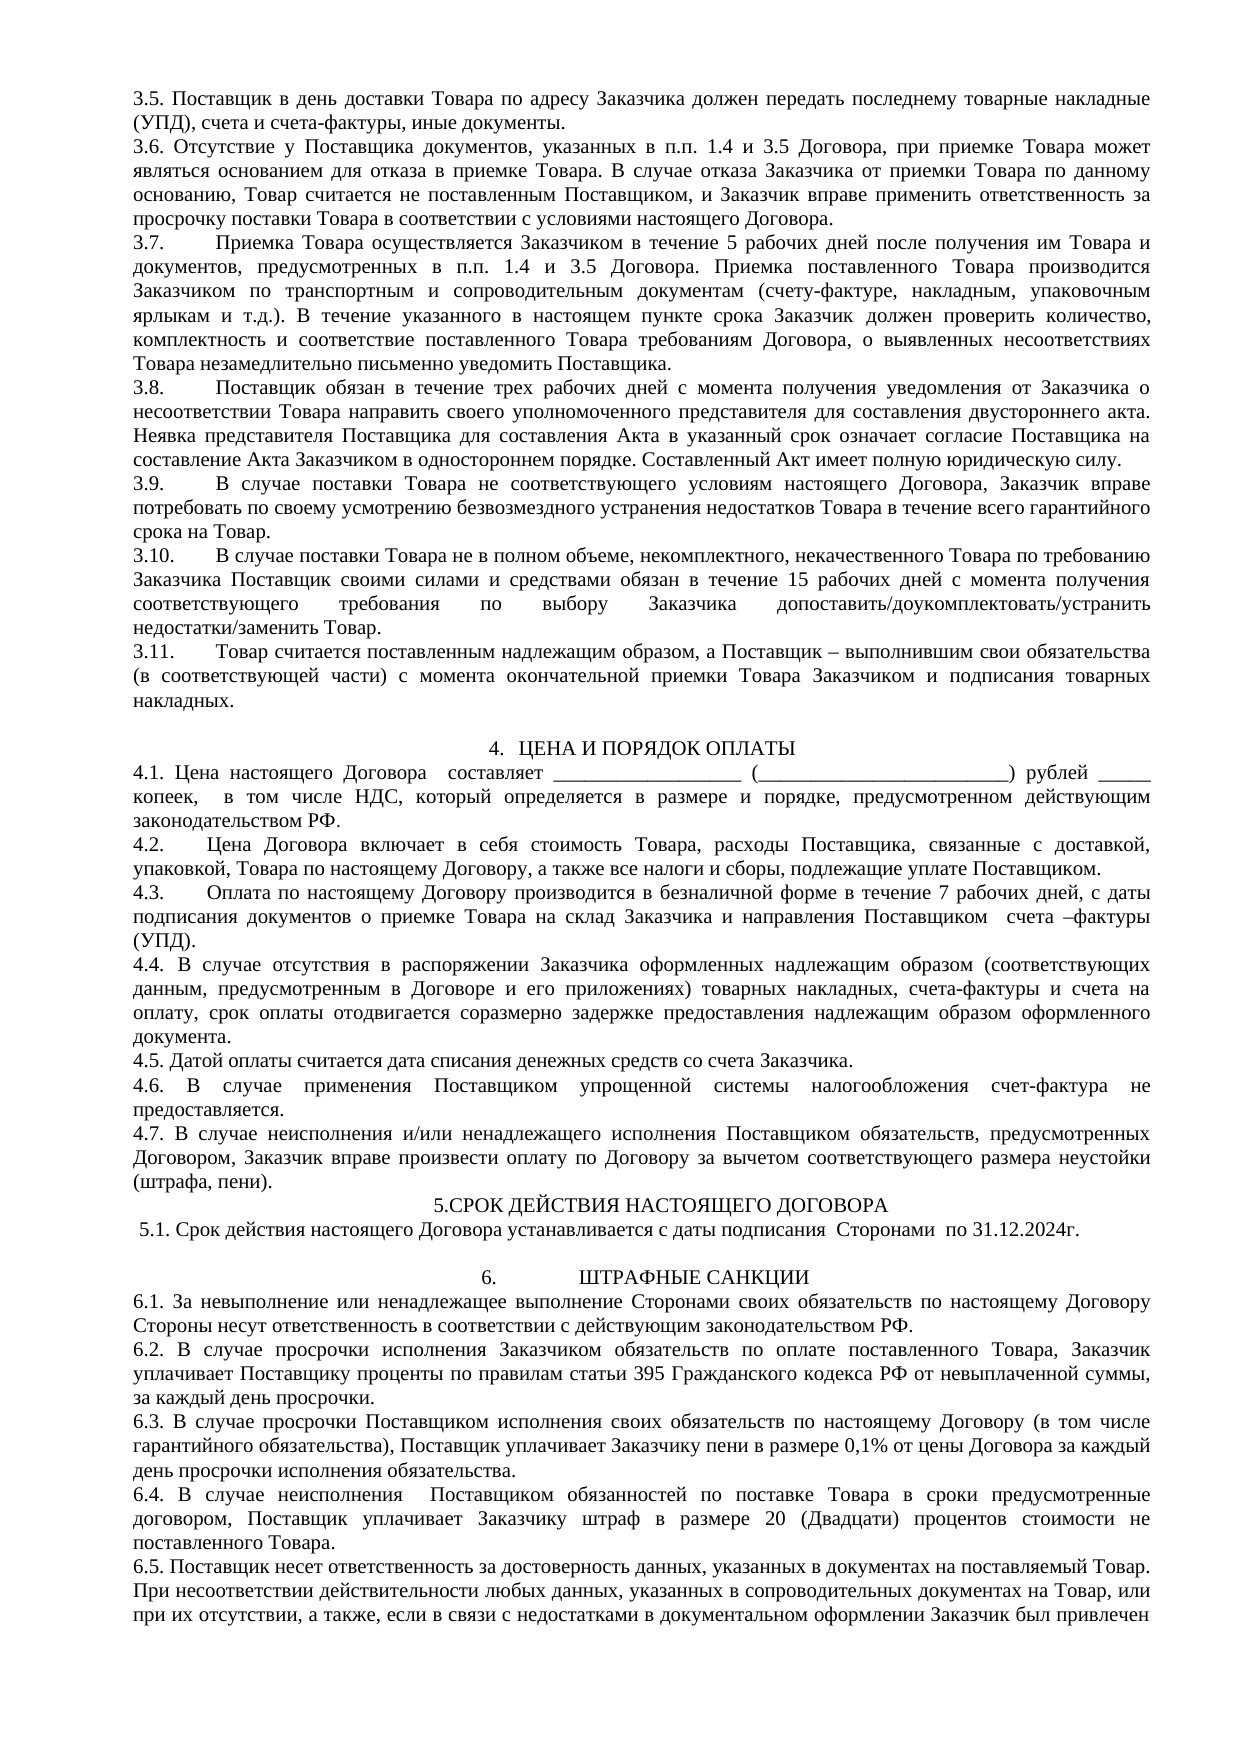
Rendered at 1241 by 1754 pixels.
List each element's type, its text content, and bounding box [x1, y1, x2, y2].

list Приемка Товара осуществляется Заказчиком в течение 5 рабочих дней после получения им Товара и документов, предусмотренных в п.п. 1.4 и 3.5 Договора. Приемка поставленного Товара производится Заказчиком по транспортным и сопроводительным документам (счету-фактуре, накладным, упаковочным ярлыкам и т.д.). В течение указанного в настоящем пункте срока Заказчик должен проверить количество, комплектность и соответствие поставленного Товара требованиям Договора, о выявленных несоответствиях Товара незамедлительно письменно уведомить Поставщика. [133, 230, 1152, 375]
text 4.2. Цена Договора включает в себя стоимость Товара, расходы Поставщика, связанные с доставкой, упаковкой, Товара по настоящему Договору, а также все налоги и сборы, подлежащие уплате Поставщиком. [133, 832, 1152, 880]
text 3.6. Отсутствие у Поставщика документов, указанных в п.п. 1.4 и 3.5 Договора, при приемке Товара может являться основанием для отказа в приемке Товара. В случае отказа Заказчика от приемки Товара по данному основанию, Товар считается не поставленным Поставщиком, и Заказчик вправе применить ответственность за просрочку поставки Товара в соответствии с условиями настоящего Договора. [133, 134, 1152, 230]
text 4.5. Датой оплаты считается дата списания денежных средств со счета Заказчика. [133, 1048, 1152, 1072]
list Оплата по настоящему Договору производится в безналичной форме в течение 7 рабочих дней, с даты подписания документов о приемке Товара на склад Заказчика и направления Поставщиком счета –фактуры (УПД). [133, 880, 1152, 952]
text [133, 1554, 1152, 1626]
text 6.1. За невыполнение или ненадлежащее выполнение Сторонами своих обязательств по настоящему Договору Стороны несут ответственность в соответствии с действующим законодательством РФ. [133, 1289, 1152, 1337]
list В случае поставки Товара не в полном объеме, некомплектного, некачественного Товара по требованию Заказчика Поставщик своими силами и средствами обязан в течение 15 рабочих дней с момента получения соответствующего требования по выбору Заказчика допоставить/доукомплектовать/устранить недостатки/заменить Товар. [133, 543, 1152, 639]
list Товар считается поставленным надлежащим образом, а Поставщик – выполнившим свои обязательства (в соответствующей части) с момента окончательной приемки Товара Заказчиком и подписания товарных накладных. [133, 639, 1152, 712]
list Поставщик обязан в течение трех рабочих дней с момента получения уведомления от Заказчика о несоответствии Товара направить своего уполномоченного представителя для составления двустороннего акта. Неявка представителя Поставщика для составления Акта в указанный срок означает согласие Поставщика на составление Акта Заказчиком в одностороннем порядке. Составленный Акт имеет полную юридическую силу. [133, 375, 1152, 471]
text 5.1. Срок действия настоящего Договора устанавливается с даты подписания Сторонами по 31.12.2024г. [133, 1217, 1152, 1241]
text 6.4. В случае неисполнения Поставщиком обязанностей по поставке Товара в сроки предусмотренные договором, Поставщик уплачивает Заказчику штраф в размере 20 (Двадцати) процентов стоимости не поставленного Товара. [133, 1482, 1152, 1554]
text 4.1. Цена настоящего Договора составляет __________________ (________________________) рублей _____ копеек, в том числе НДС, который определяется в размере и порядке, предусмотренном действующим законодательством РФ. [133, 760, 1152, 832]
text 6. Штрафные санкции [133, 1265, 1152, 1289]
text 3.5. Поставщик в день доставки Товара по адресу Заказчика должен передать последнему товарные накладные (УПД), счета и счета-фактуры, иные документы. [133, 86, 1152, 134]
list В случае поставки Товара не соответствующего условиям настоящего Договора, Заказчик вправе потребовать по своему усмотрению безвозмездного устранения недостатков Товара в течение всего гарантийного срока на Товар. [133, 471, 1152, 543]
list ЦЕНА И Порядок оплаты [133, 736, 1152, 760]
text 4.6. В случае применения Поставщиком упрощенной системы налогообложения счет-фактура не предоставляется. [133, 1072, 1152, 1121]
text 6.2. В случае просрочки исполнения Заказчиком обязательств по оплате поставленного Товара, Заказчик уплачивает Поставщику проценты по правилам статьи 395 Гражданского кодекса РФ от невыплаченной суммы, за каждый день просрочки. [133, 1337, 1152, 1409]
list В случае отсутствия в распоряжении Заказчика оформленных надлежащим образом (соответствующих данным, предусмотренным в Договоре и его приложениях) товарных накладных, счета-фактуры и счета на оплату, срок оплаты отодвигается соразмерно задержке предоставления надлежащим образом оформленного документа. [133, 952, 1152, 1048]
list 5.СРОК ДЕЙСТВИЯ НАСТОЯЩЕГО ДОГОВОРА [170, 1193, 1152, 1217]
text 6.3. В случае просрочки Поставщиком исполнения своих обязательств по настоящему Договору (в том числе гарантийного обязательства), Поставщик уплачивает Заказчику пени в размере 0,1% от цены Договора за каждый день просрочки исполнения обязательства. [133, 1409, 1152, 1482]
text 4.7. В случае неисполнения и/или ненадлежащего исполнения Поставщиком обязательств, предусмотренных Договором, Заказчик вправе произвести оплату по Договору за вычетом соответствующего размера неустойки (штрафа, пени). [133, 1121, 1152, 1193]
